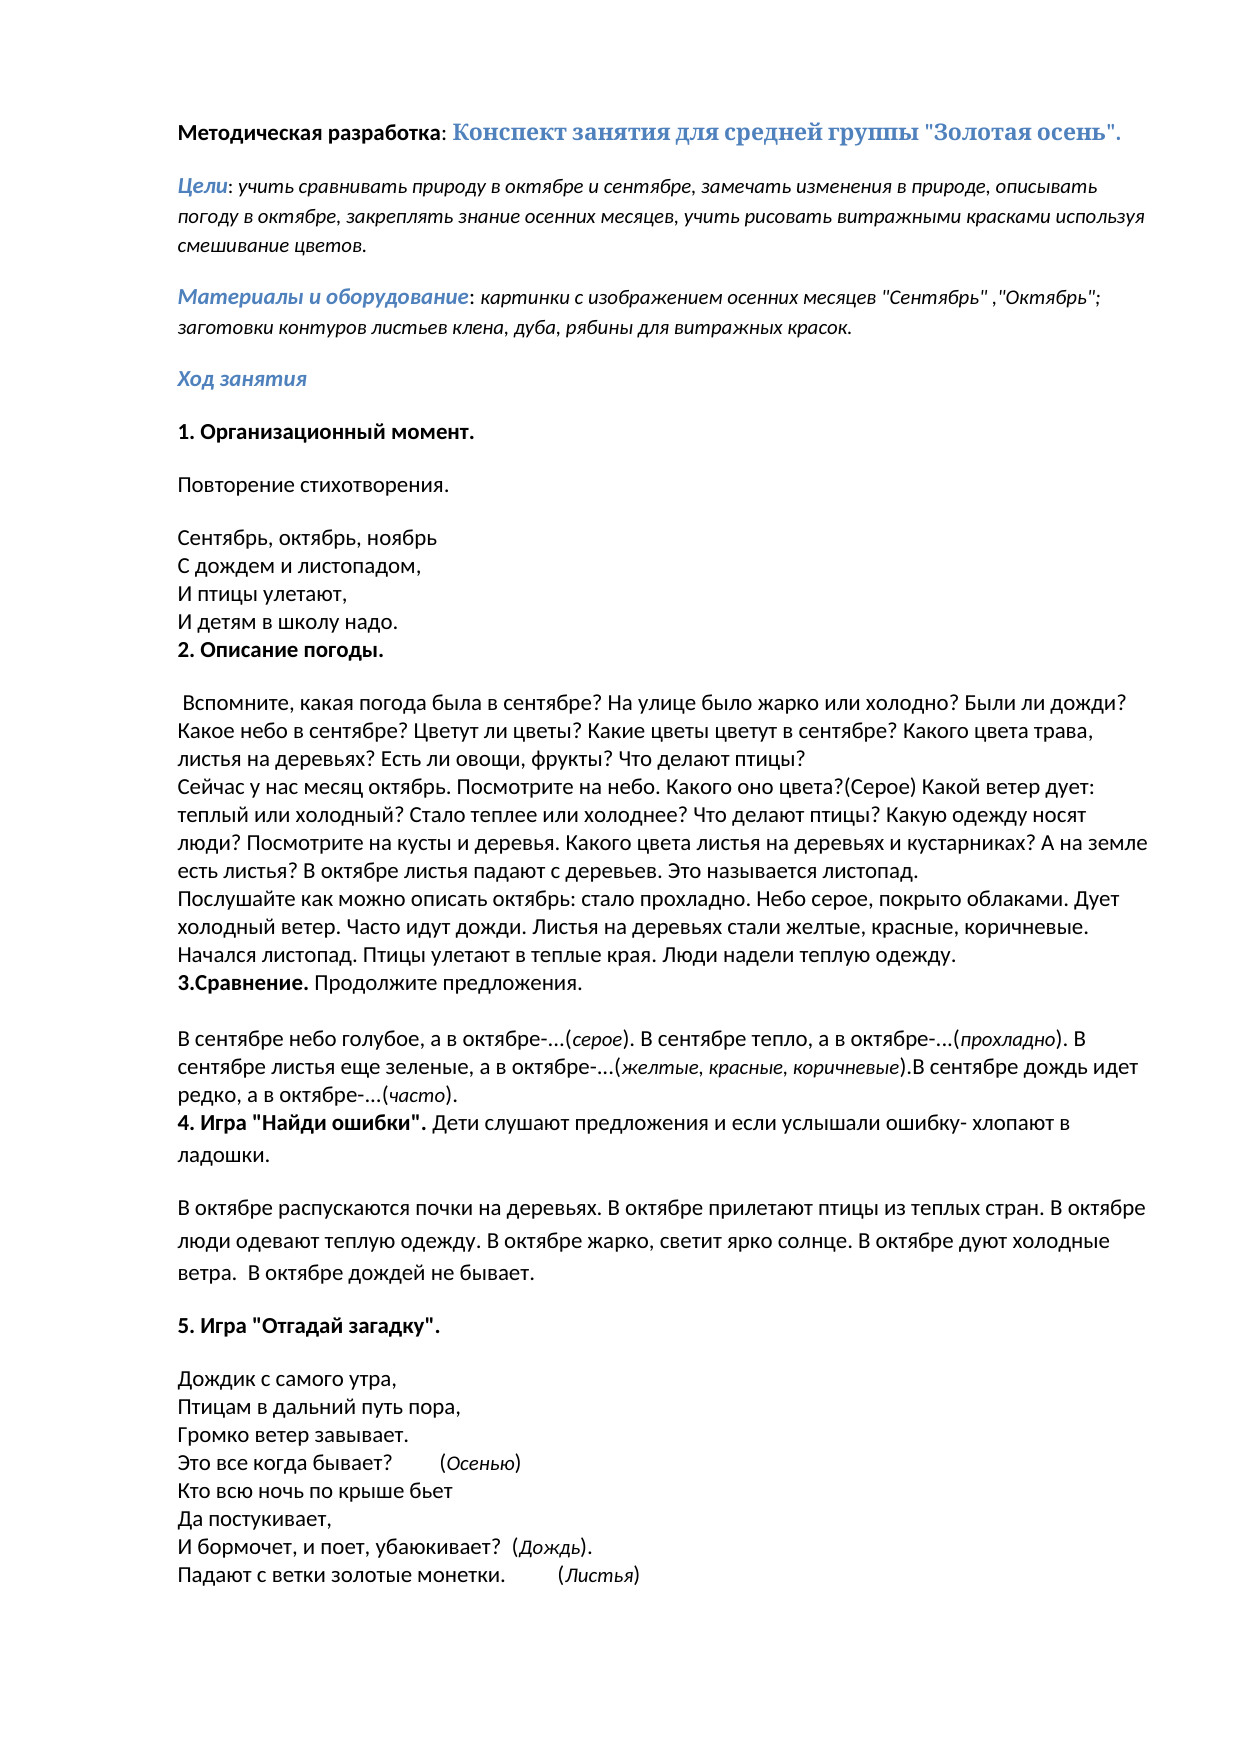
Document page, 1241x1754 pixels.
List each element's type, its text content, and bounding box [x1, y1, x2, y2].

text Сентябрь, октябрь, ноябрь [177, 523, 1152, 551]
text И птицы улетают, [177, 579, 1152, 607]
text Это все когда бывает? (Осенью) [177, 1448, 1152, 1476]
text Падают с ветки золотые монетки. (Листья) [177, 1560, 1152, 1588]
text Громко ветер завывает. [177, 1420, 1152, 1448]
text И детям в школу надо. [177, 607, 1152, 635]
text Методическая разработка: Конспект занятия для средней группы "Золотая осень". [177, 118, 1152, 146]
text С дождем и листопадом, [177, 551, 1152, 579]
text Птицам в дальний путь пора, [177, 1392, 1152, 1420]
text 4. Игра "Найди ошибки". Дети слушают предложения и если услышали ошибку- хлопают в ладошки. [177, 1108, 1152, 1168]
text Дождик с самого утра, [177, 1364, 1152, 1392]
text 2. Описание погоды. [177, 635, 1152, 663]
text 3.Сравнение. Продолжите предложения. [177, 968, 1152, 996]
text В сентябре небо голубое, а в октябре-...(серое). В сентябре тепло, а в октябре-...(прохладно). В сентябре листья еще зеленые, а в октябре-...(желтые, красные, коричневые).В сентябре дождь идет редко, а в октябре-...(часто). [177, 1024, 1152, 1108]
text Послушайте как можно описать октябрь: стало прохладно. Небо серое, покрыто облаками. Дует холодный ветер. Часто идут дожди. Листья на деревьях стали желтые, красные, коричневые. Начался листопад. Птицы улетают в теплые края. Люди надели теплую одежду. [177, 884, 1152, 968]
text Вспомните, какая погода была в сентябре? На улице было жарко или холодно? Были ли дожди? Какое небо в сентябре? Цветут ли цветы? Какие цветы цветут в сентябре? Какого цвета трава, листья на деревьях? Есть ли овощи, фрукты? Что делают птицы? [177, 688, 1152, 772]
text Да постукивает, [177, 1504, 1152, 1532]
text Кто всю ночь по крыше бьет [177, 1476, 1152, 1504]
text Повторение стихотворения. [177, 470, 1152, 498]
text Сейчас у нас месяц октябрь. Посмотрите на небо. Какого оно цвета?(Серое) Какой ветер дует: теплый или холодный? Стало теплее или холоднее? Что делают птицы? Какую одежду носят люди? Посмотрите на кусты и деревья. Какого цвета листья на деревьях и кустарниках? А на земле есть листья? В октябре листья падают с деревьев. Это называется листопад. [177, 772, 1152, 884]
text Цели: учить сравнивать природу в октябре и сентябре, замечать изменения в природе, описывать погоду в октябре, закреплять знание осенних месяцев, учить рисовать витражными красками используя смешивание цветов. [177, 171, 1152, 257]
text Ход занятия [177, 364, 1152, 392]
text Материалы и оборудование: картинки с изображением осенних месяцев "Сентябрь" ,"Октябрь"; заготовки контуров листьев клена, дуба, рябины для витражных красок. [177, 282, 1152, 339]
text 1. Организационный момент. [177, 417, 1152, 445]
text И бормочет, и поет, убаюкивает? (Дождь). [177, 1532, 1152, 1560]
text В октябре распускаются почки на деревьях. В октябре прилетают птицы из теплых стран. В октябре люди одевают теплую одежду. В октябре жарко, светит ярко солнце. В октябре дуют холодные ветра. В октябре дождей не бывает. [177, 1193, 1152, 1286]
text 5. Игра "Отгадай загадку". [177, 1311, 1152, 1339]
